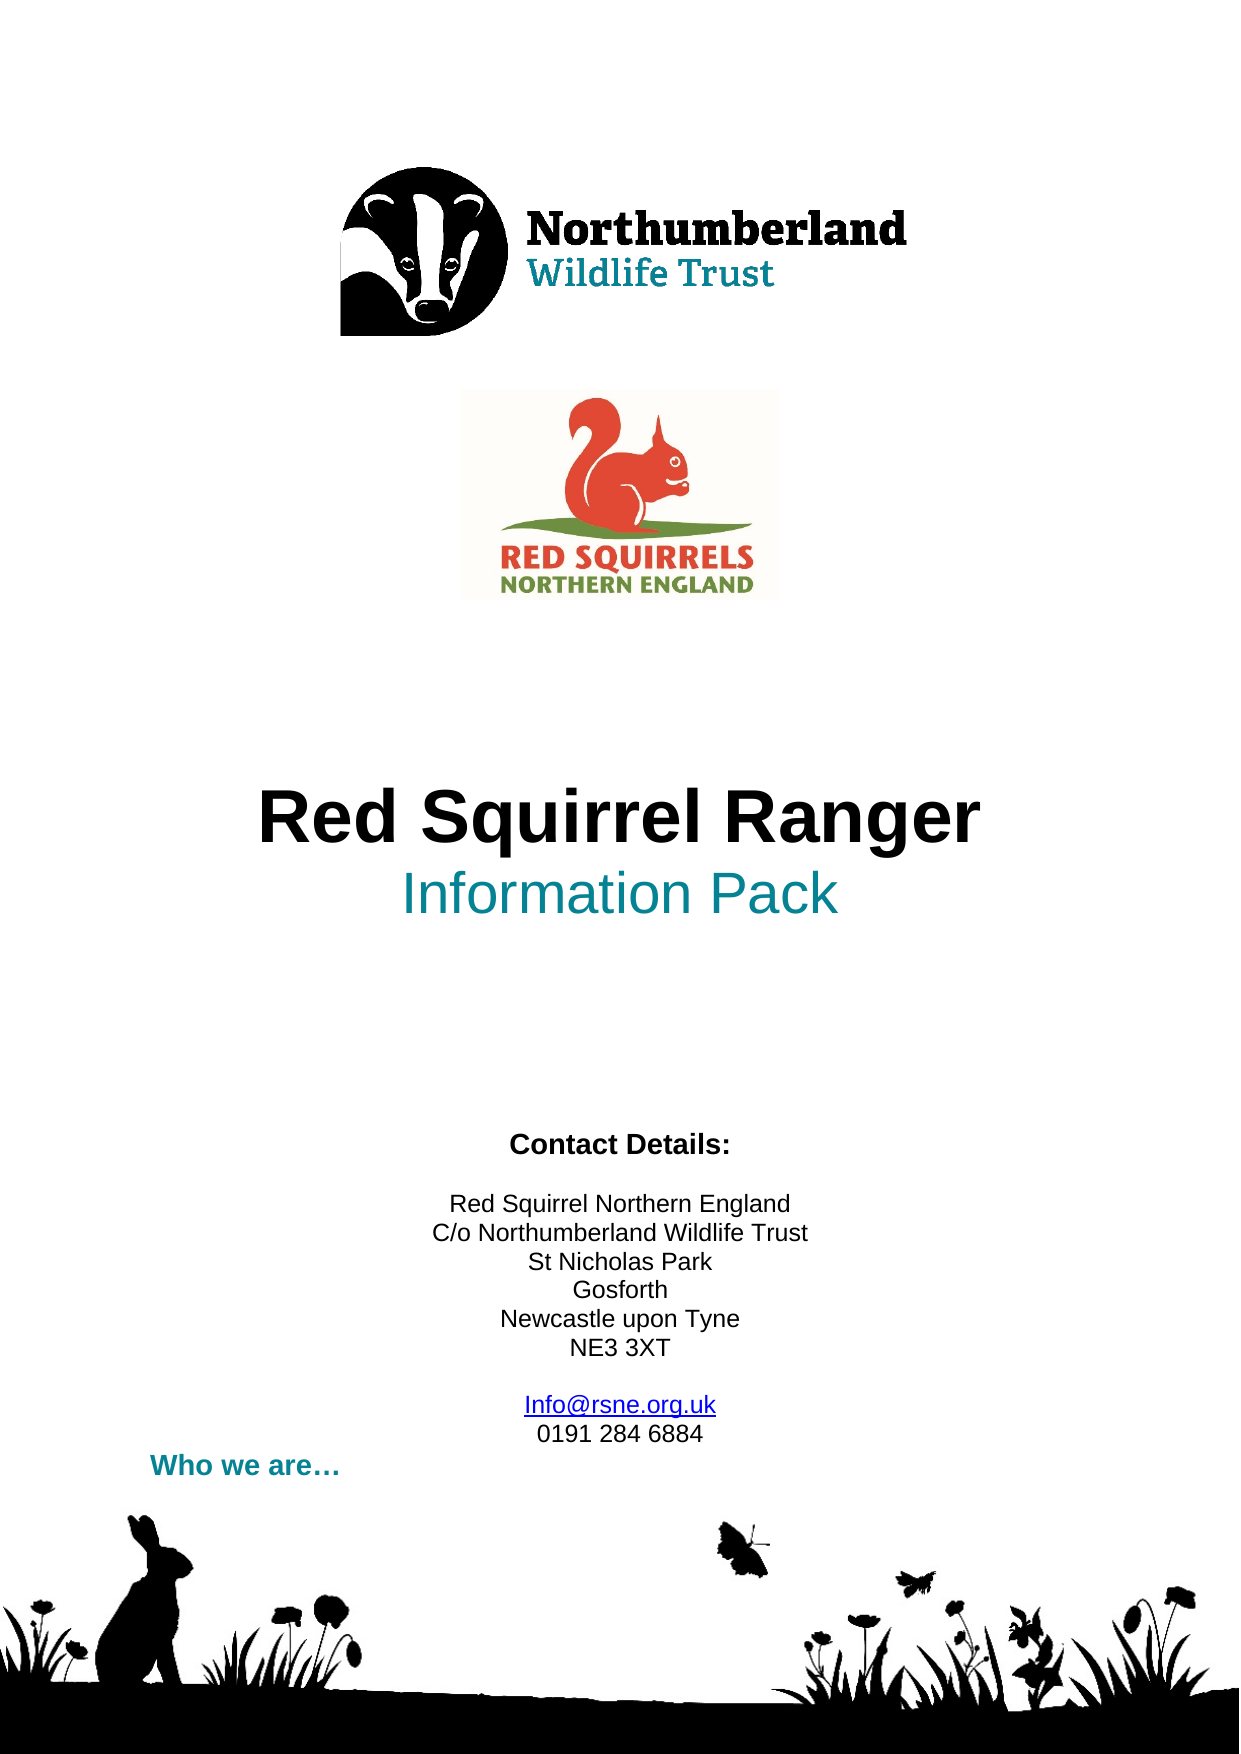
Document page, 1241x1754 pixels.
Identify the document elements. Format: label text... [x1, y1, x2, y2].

text Information Pack [150, 858, 1090, 926]
picture [0, 1501, 1239, 1754]
text Newcastle upon Tyne [150, 1304, 1090, 1333]
text Red Squirrel Northern England [150, 1189, 1090, 1218]
text Who we are… [150, 1448, 1090, 1481]
picture [460, 389, 780, 600]
text NE3 3XT [150, 1333, 1090, 1362]
text Red Squirrel Ranger [150, 772, 1090, 858]
text 0191 284 6884 [150, 1419, 1090, 1448]
text Info@rsne.org.uk [150, 1390, 1090, 1419]
text Contact Details: [150, 1127, 1090, 1160]
text C/o Northumberland Wildlife Trust [150, 1218, 1090, 1247]
text St Nicholas Park [150, 1247, 1090, 1275]
picture [325, 150, 915, 357]
text Gosforth [150, 1275, 1090, 1304]
